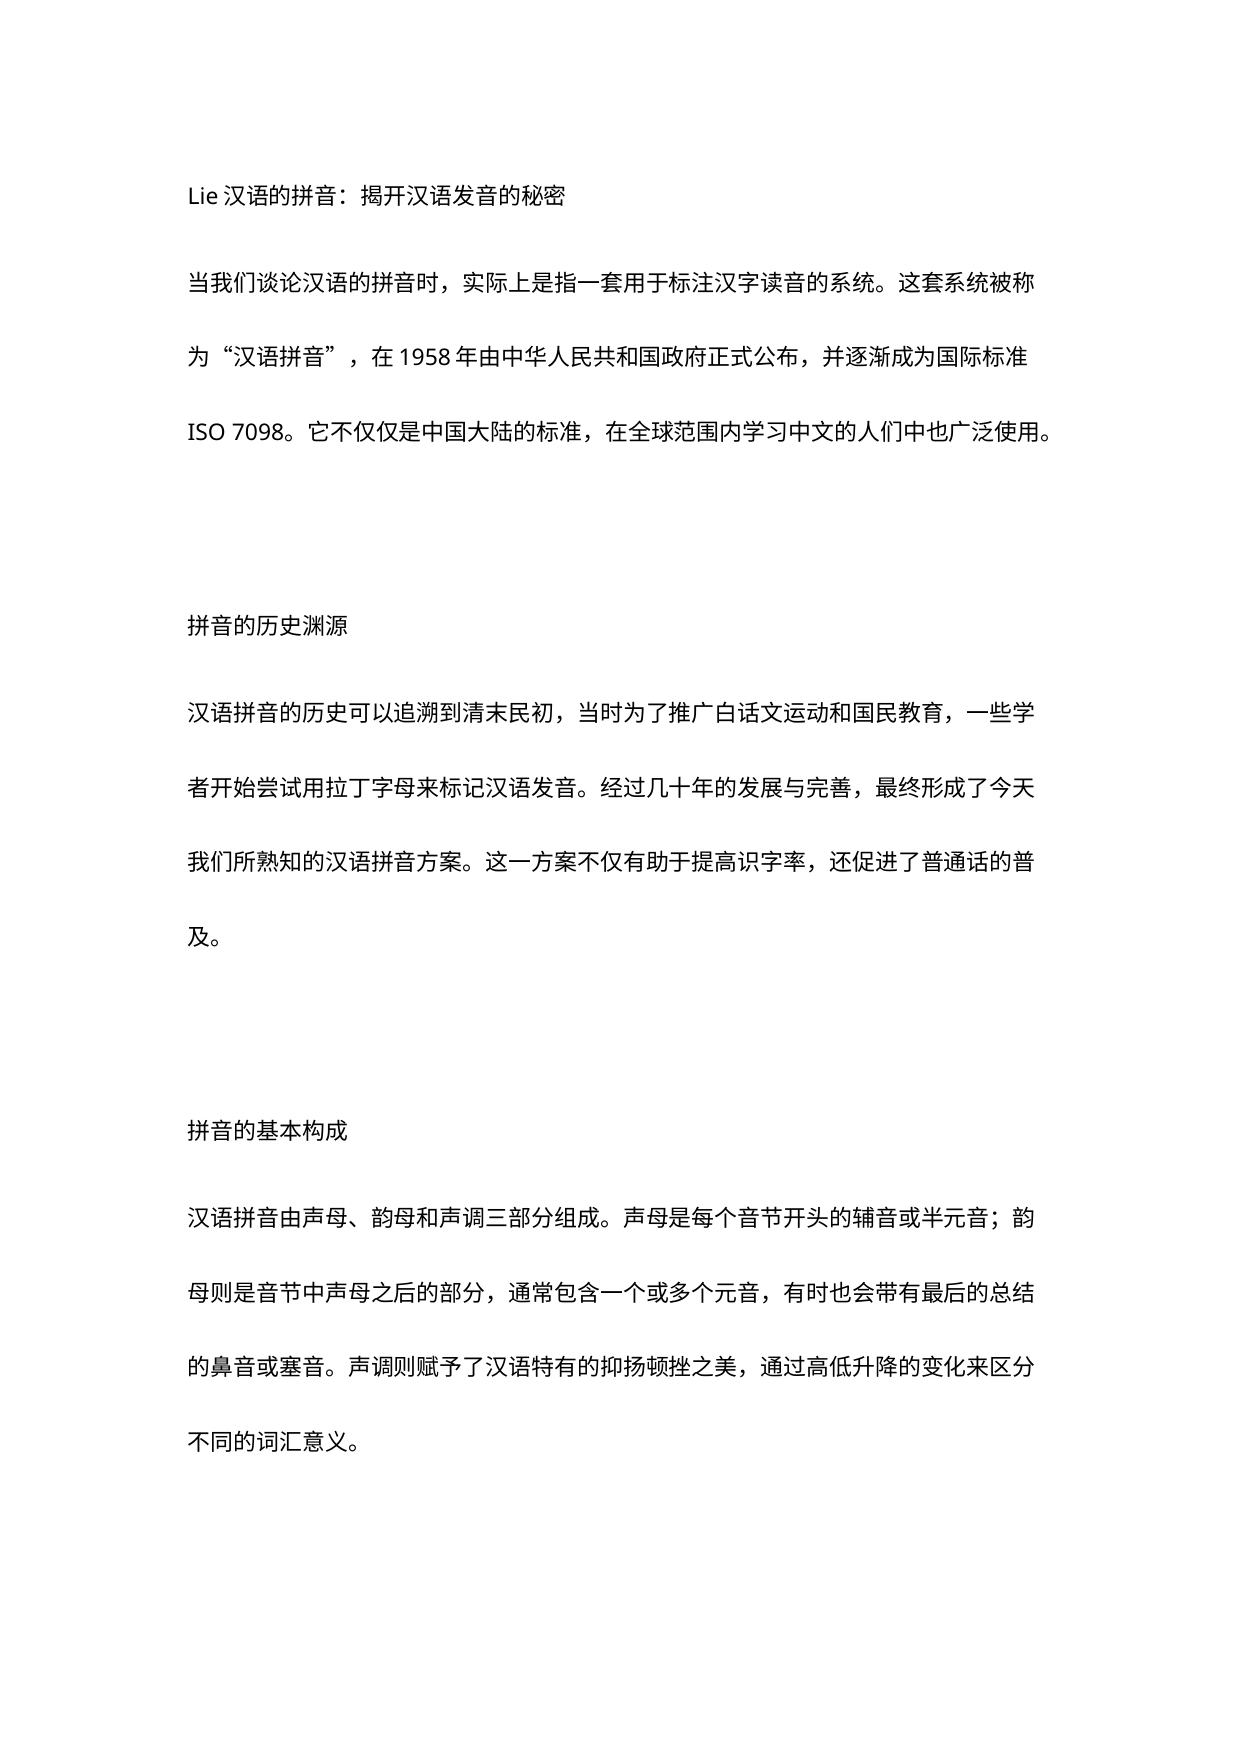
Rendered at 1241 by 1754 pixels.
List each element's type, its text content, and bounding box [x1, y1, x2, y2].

text 汉语拼音的历史可以追溯到清末民初，当时为了推广白话文运动和国民教育，一些学者开始尝试用拉丁字母来标记汉语发音。经过几十年的发展与完善，最终形成了今天我们所熟知的汉语拼音方案。这一方案不仅有助于提高识字率，还促进了普通话的普及。 [187, 679, 1053, 968]
text 当我们谈论汉语的拼音时，实际上是指一套用于标注汉字读音的系统。这套系统被称为“汉语拼音”，在1958年由中华人民共和国政府正式公布，并逐渐成为国际标准ISO 7098。它不仅仅是中国大陆的标准，在全球范围内学习中文的人们中也广泛使用。 [187, 249, 1053, 463]
text 拼音的历史渊源 [187, 592, 1053, 657]
text Lie汉语的拼音：揭开汉语发音的秘密 [187, 162, 1053, 227]
text 拼音的基本构成 [187, 1097, 1053, 1162]
text 汉语拼音由声母、韵母和声调三部分组成。声母是每个音节开头的辅音或半元音；韵母则是音节中声母之后的部分，通常包含一个或多个元音，有时也会带有最后的总结的鼻音或塞音。声调则赋予了汉语特有的抑扬顿挫之美，通过高低升降的变化来区分不同的词汇意义。 [187, 1184, 1053, 1473]
